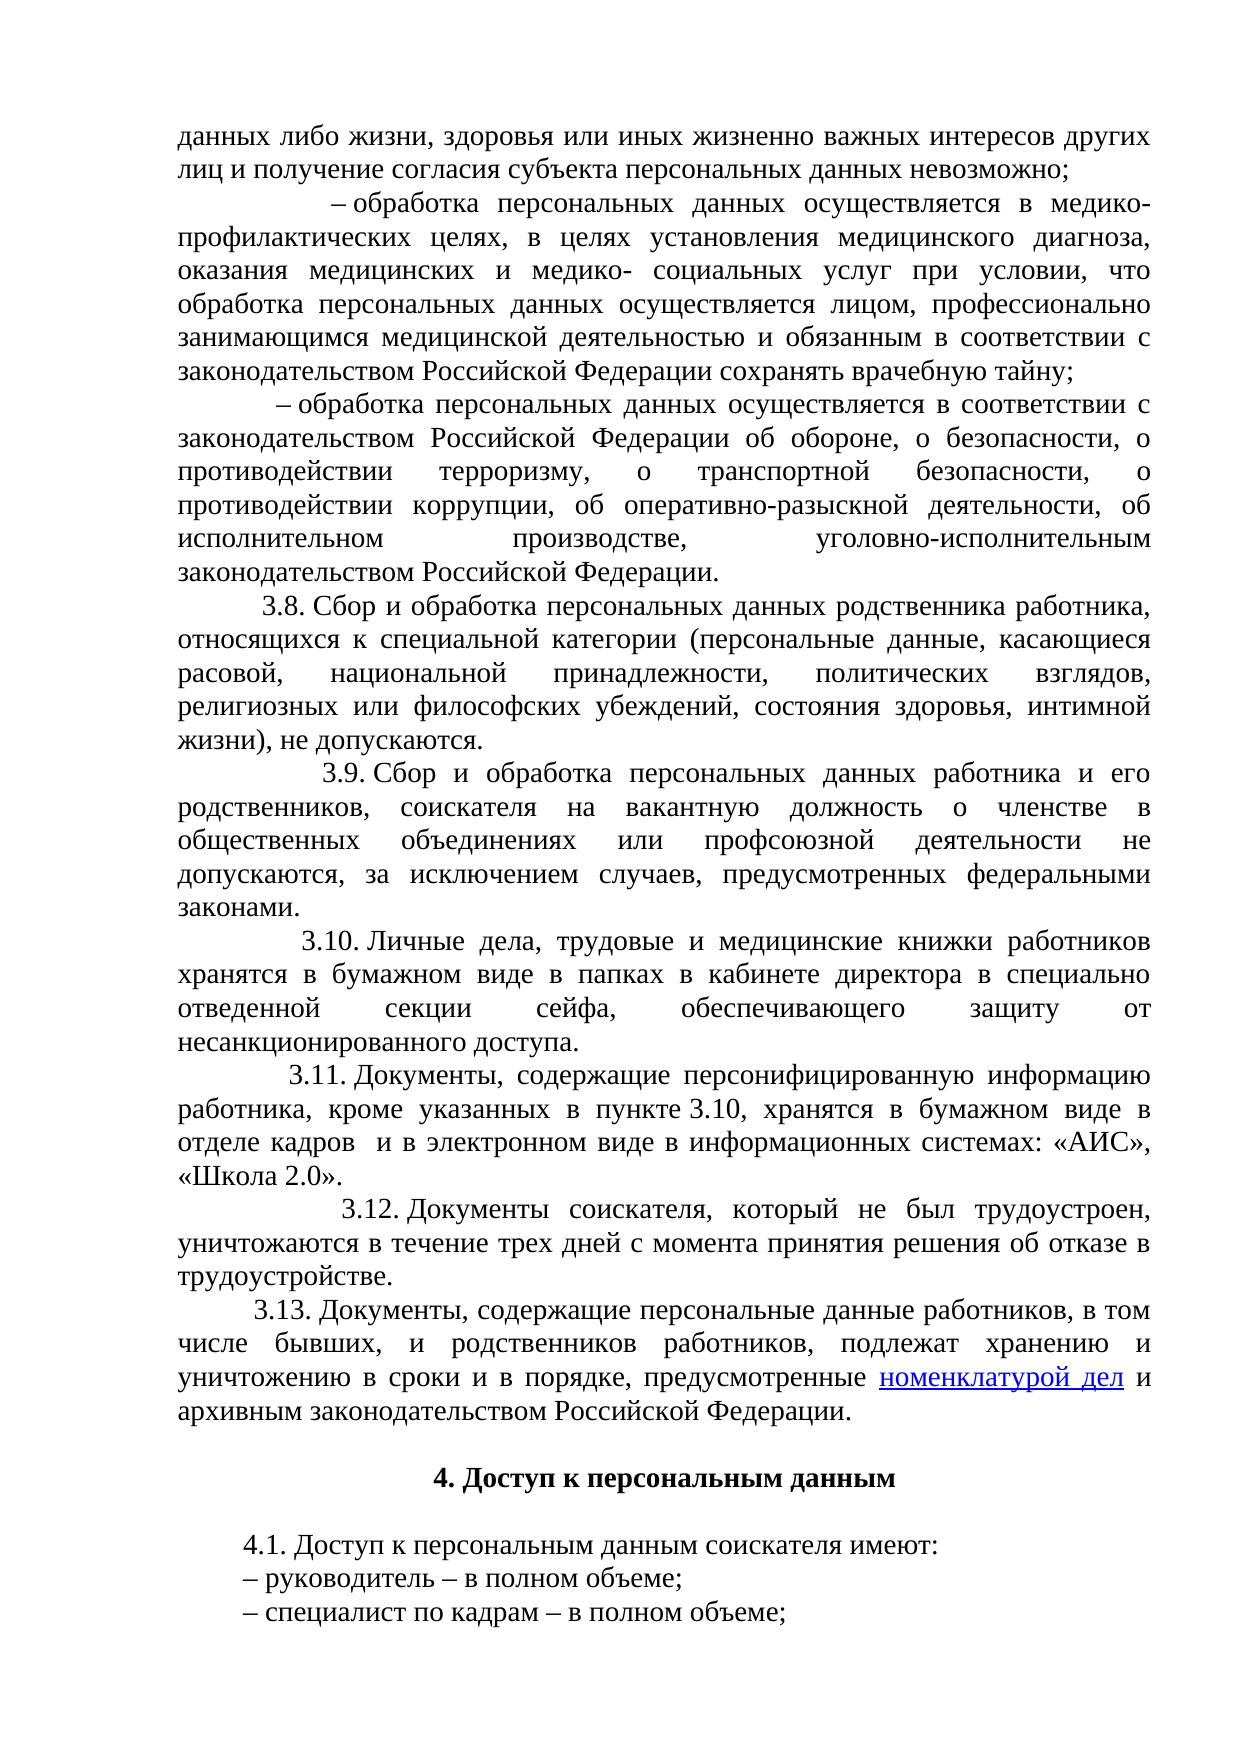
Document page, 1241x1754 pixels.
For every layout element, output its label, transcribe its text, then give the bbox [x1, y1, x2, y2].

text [177, 118, 1152, 185]
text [177, 1594, 1152, 1627]
text 4. Доступ к персональным данным [177, 1460, 1152, 1493]
text – руководитель – в полном объеме; [177, 1560, 1152, 1594]
text 3.10. Личные дела, трудовые и медицинские книжки работников хранятся в бумажном виде в папках в кабинете директора в специально отведенной секции сейфа, обеспечивающего защиту от несанкционированного доступа. [177, 923, 1152, 1057]
text 3.13. Документы, содержащие персональные данные работников, в том числе бывших, и родственников работников, подлежат хранению и уничтожению в сроки и в порядке, предусмотренные номенклатурой дел и архивным законодательством Российской Федерации. [177, 1292, 1152, 1426]
text – обработка персональных данных осуществляется в соответствии с законодательством Российской Федерации об обороне, о безопасности, о противодействии терроризму, о транспортной безопасности, о противодействии коррупции, об оперативно-разыскной деятельности, об исполнительном производстве, уголовно-исполнительным законодательством Российской Федерации. [177, 386, 1152, 588]
text 3.12. Документы соискателя, который не был трудоустроен, уничтожаются в течение трех дней с момента принятия решения об отказе в трудоустройстве. [177, 1191, 1152, 1292]
text 3.8. Сбор и обработка персональных данных родственника работника, относящихся к специальной категории (персональные данные, касающиеся расовой, национальной принадлежности, политических взглядов, религиозных или философских убеждений, состояния здоровья, интимной жизни), не допускаются. [177, 588, 1152, 755]
text 3.9. Сбор и обработка персональных данных работника и его родственников, соискателя на вакантную должность о членстве в общественных объединениях или профсоюзной деятельности не допускаются, за исключением случаев, предусмотренных федеральными законами. [177, 755, 1152, 923]
text 4.1. Доступ к персональным данным соискателя имеют: [177, 1527, 1152, 1560]
text 3.11. Документы, содержащие персонифицированную информацию работника, кроме указанных в пункте 3.10, хранятся в бумажном виде в отделе кадров и в электронном виде в информационных системах: «АИС», «Школа 2.0». [177, 1057, 1152, 1191]
text – обработка персональных данных осуществляется в медико-профилактических целях, в целях установления медицинского диагноза, оказания медицинских и медико- социальных услуг при условии, что обработка персональных данных осуществляется лицом, профессионально занимающимся медицинской деятельностью и обязанным в соответствии с законодательством Российской Федерации сохранять врачебную тайну; [177, 185, 1152, 386]
